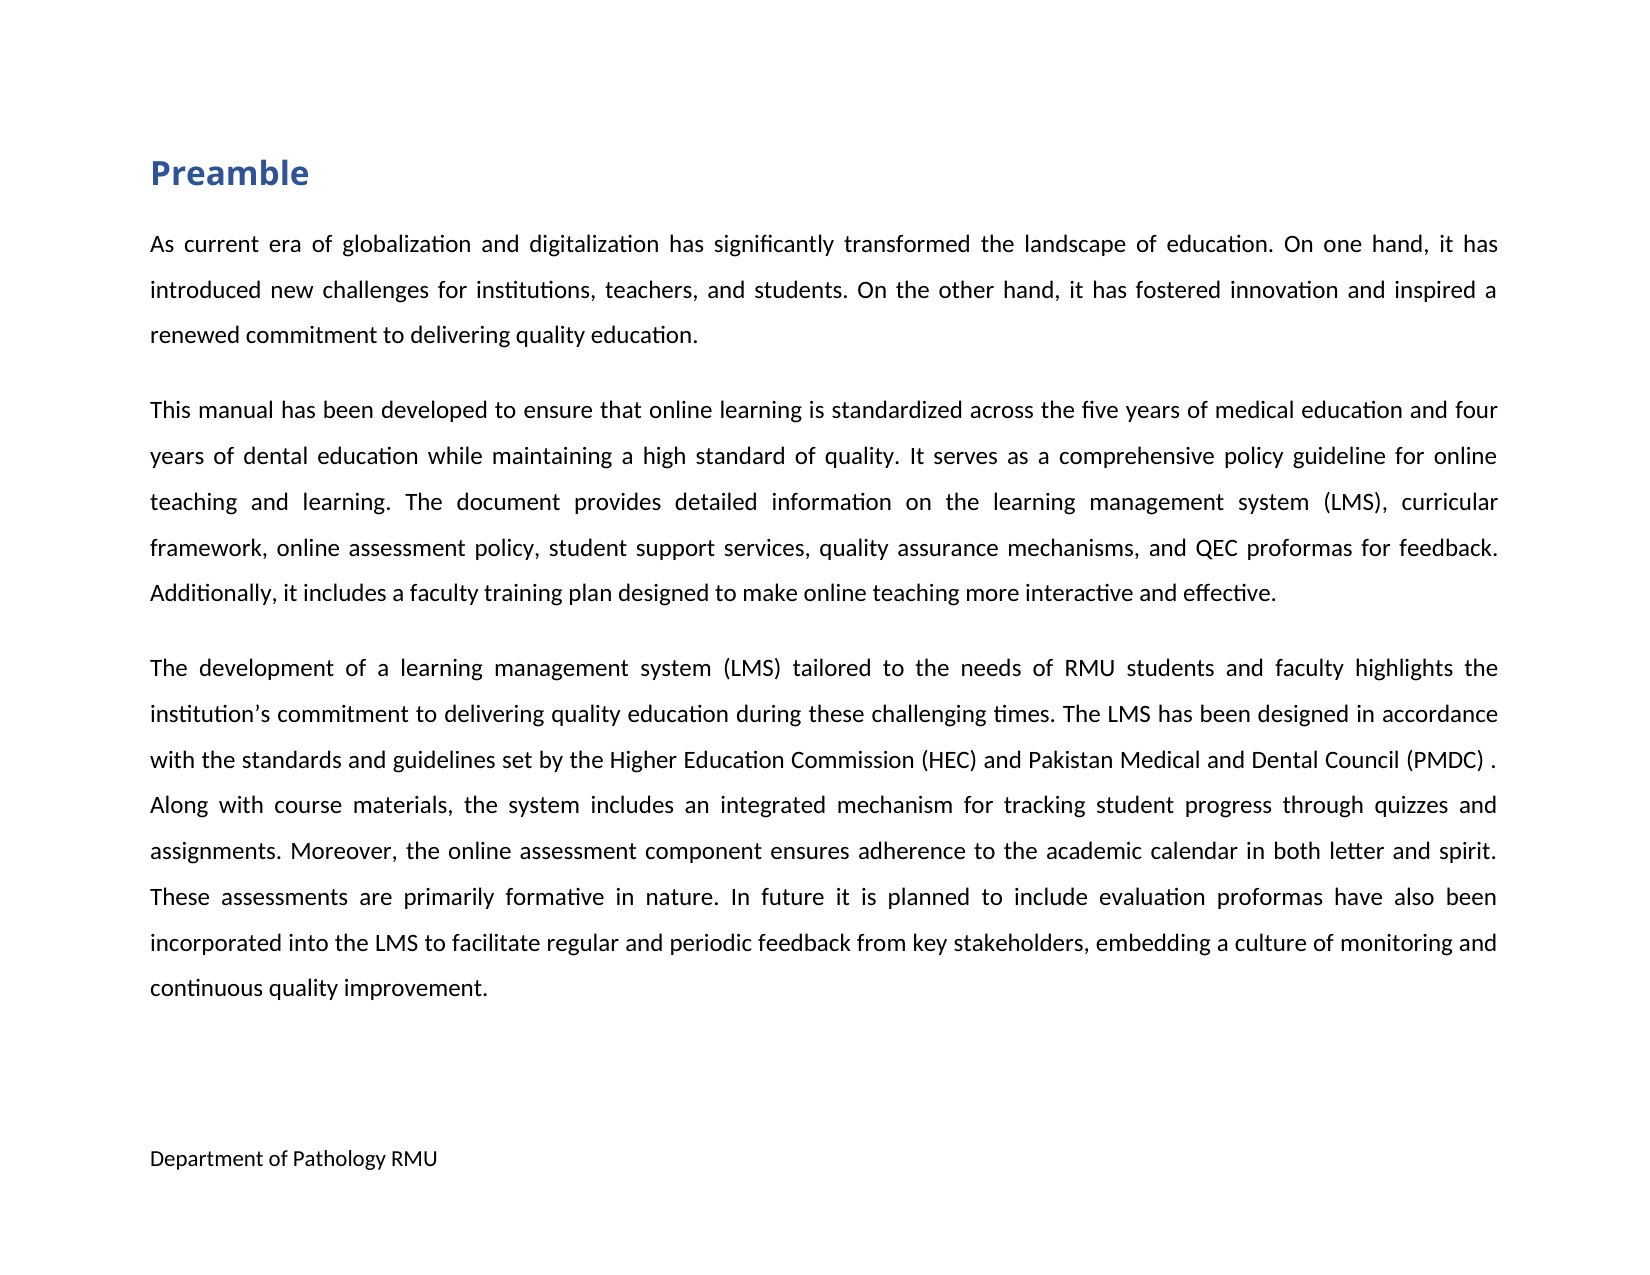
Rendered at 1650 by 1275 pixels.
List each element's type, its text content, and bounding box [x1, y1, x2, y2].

text As current era of globalization and digitalization has significantly transformed the landscape of education. On one hand, it has introduced new challenges for institutions, teachers, and students. On the other hand, it has fostered innovation and inspired a renewed commitment to delivering quality education. [150, 228, 1500, 350]
subtitle Preamble [150, 150, 1500, 195]
text The development of a learning management system (LMS) tailored to the needs of RMU students and faculty highlights the institution’s commitment to delivering quality education during these challenging times. The LMS has been designed in accordance with the standards and guidelines set by the Higher Education Commission (HEC) and Pakistan Medical and Dental Council (PMDC) . Along with course materials, the system includes an integrated mechanism for tracking student progress through quizzes and assignments. Moreover, the online assessment component ensures adherence to the academic calendar in both letter and spirit. These assessments are primarily formative in nature. In future it is planned to include evaluation proformas have also been incorporated into the LMS to facilitate regular and periodic feedback from key stakeholders, embedding a culture of monitoring and continuous quality improvement. [150, 652, 1500, 1003]
text This manual has been developed to ensure that online learning is standardized across the five years of medical education and four years of dental education while maintaining a high standard of quality. It serves as a comprehensive policy guideline for online teaching and learning. The document provides detailed information on the learning management system (LMS), curricular framework, online assessment policy, student support services, quality assurance mechanisms, and QEC proformas for feedback. Additionally, it includes a faculty training plan designed to make online teaching more interactive and effective. [150, 394, 1500, 608]
